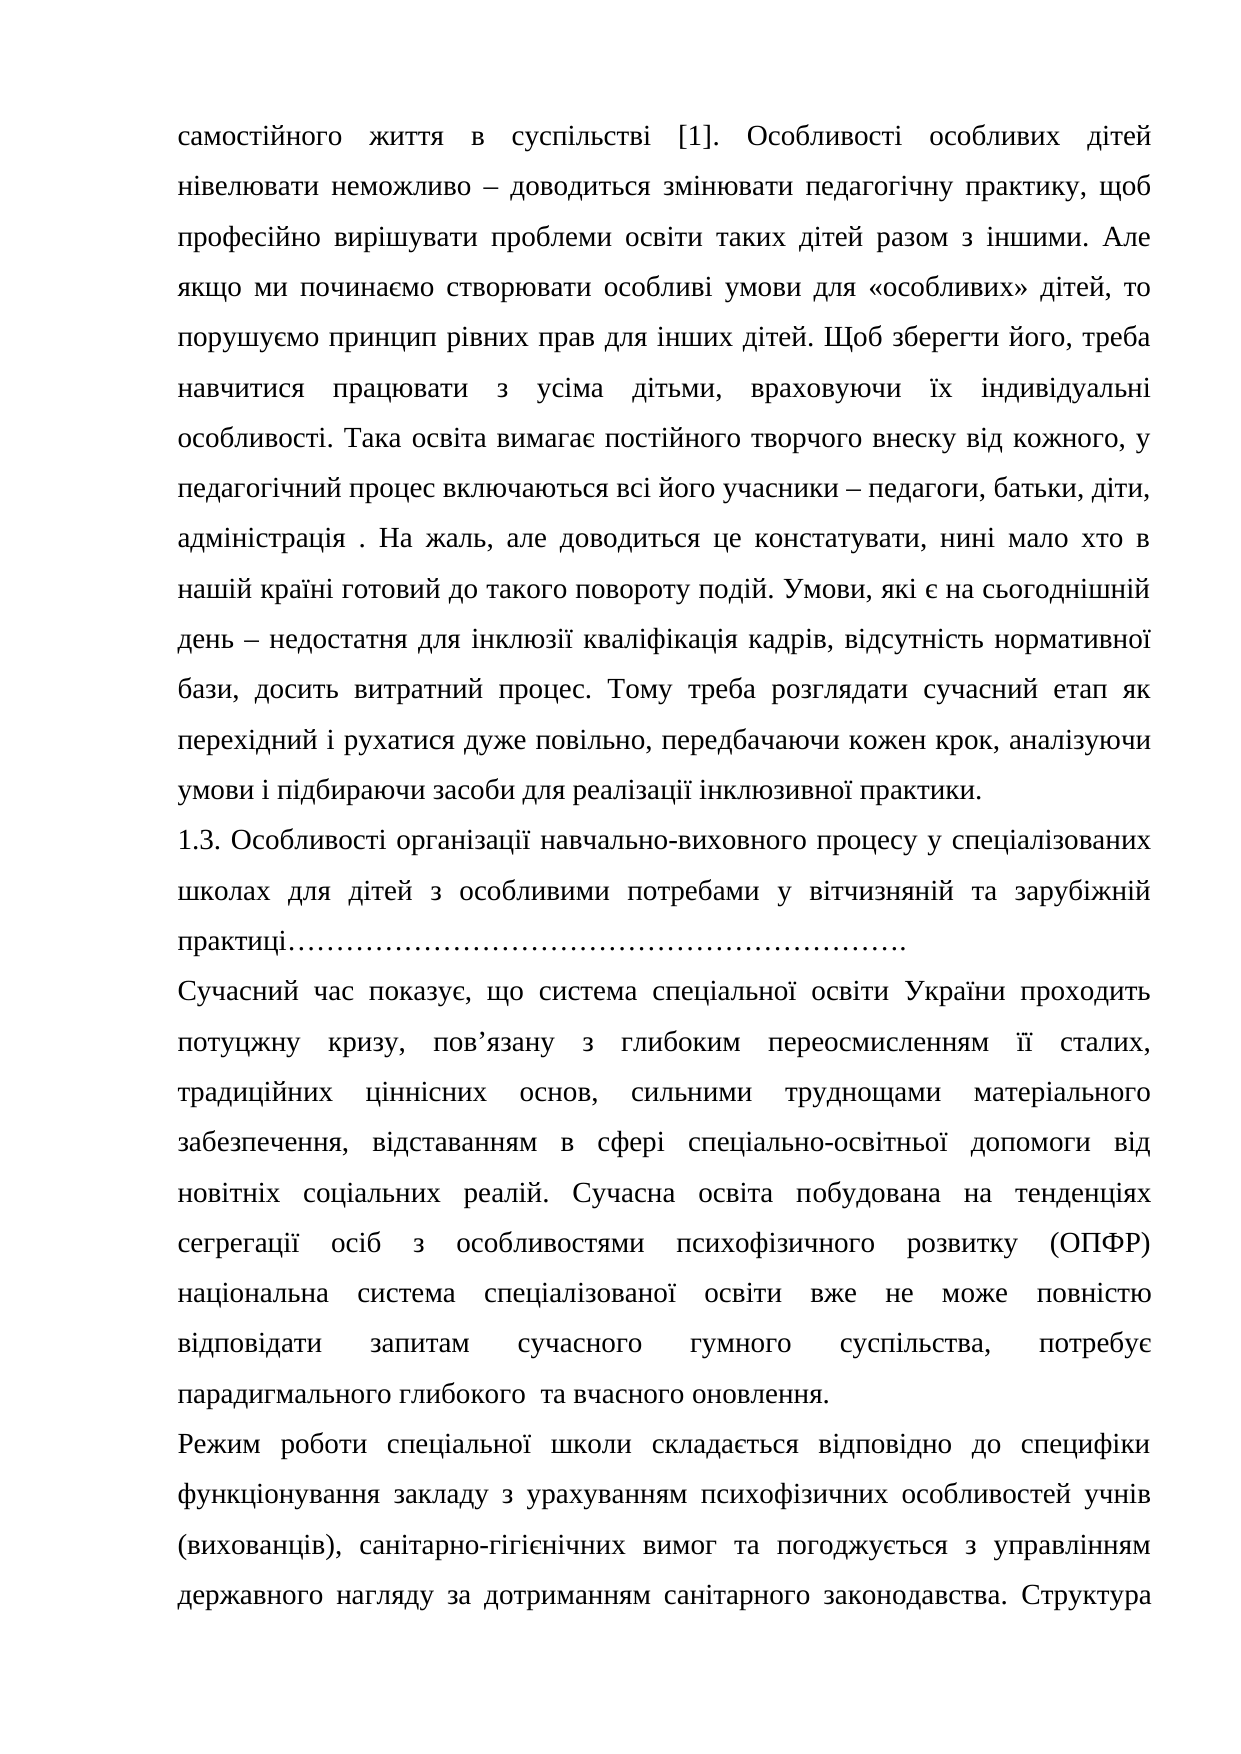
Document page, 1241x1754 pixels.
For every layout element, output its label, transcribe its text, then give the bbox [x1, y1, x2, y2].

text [177, 118, 1152, 806]
text 1.3. Особливості організації навчально-виховного процесу у спеціалізованих школах для дітей з особливими потребами у вітчизняній та зарубіжній практиці………………………………………………………. [177, 822, 1152, 957]
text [177, 1426, 1152, 1611]
text Сучасний час показує, що система спеціальної освіти України проходить потуцжну кризу, пов’язану з глибоким переосмисленням її сталих, традиційних ціннісних основ, сильними труднощами матеріального забезпечення, відставанням в сфері спеціально-освітньої допомоги від новітніх соціальних реалій. Сучасна освіта побудована на тенденціях сегрегації осіб з особливостями психофізичного розвитку (ОПФР) національна система спеціалізованої освіти вже не може повністю відповідати запитам сучасного гумного суспільства, потребує парадигмального глибокого та вчасного оновлення. [177, 973, 1152, 1409]
